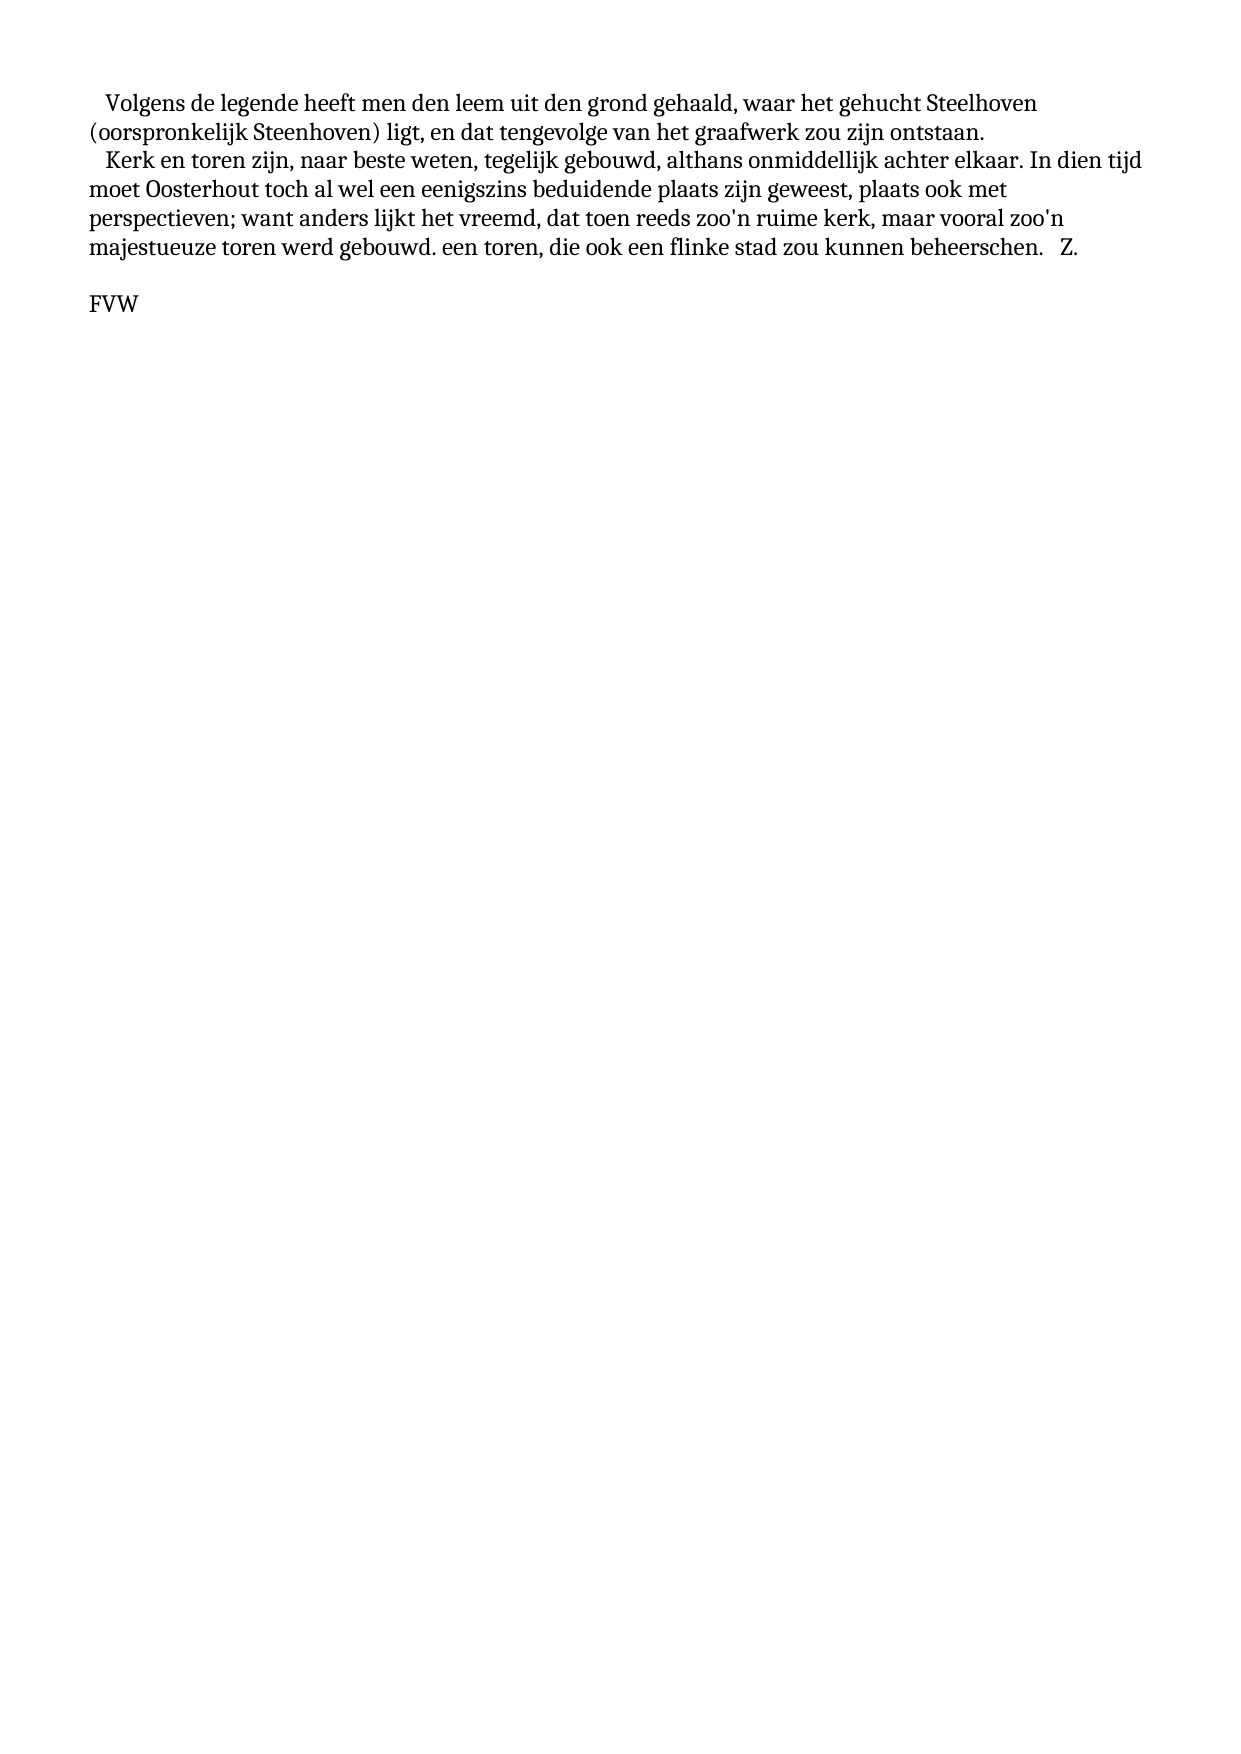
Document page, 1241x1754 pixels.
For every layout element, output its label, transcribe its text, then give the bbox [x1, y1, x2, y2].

text Kerk en toren zijn, naar beste weten, tegelijk gebouwd, althans onmiddellijk achter elkaar. In dien tijd moet Oosterhout toch al wel een eenigszins beduidende plaats zijn geweest, plaats ook met perspectieven; want anders lijkt het vreemd, dat toen reeds zoo'n ruime kerk, maar vooral zoo'n majestueuze toren werd gebouwd. een toren, die ook een flinke stad zou kunnen beheerschen. Z. [89, 146, 1152, 261]
text Volgens de legende heeft men den leem uit den grond gehaald, waar het gehucht Steelhoven (oorspronkelijk Steenhoven) ligt, en dat tengevolge van het graafwerk zou zijn ontstaan. [89, 89, 1152, 146]
text FVW [89, 290, 1152, 319]
